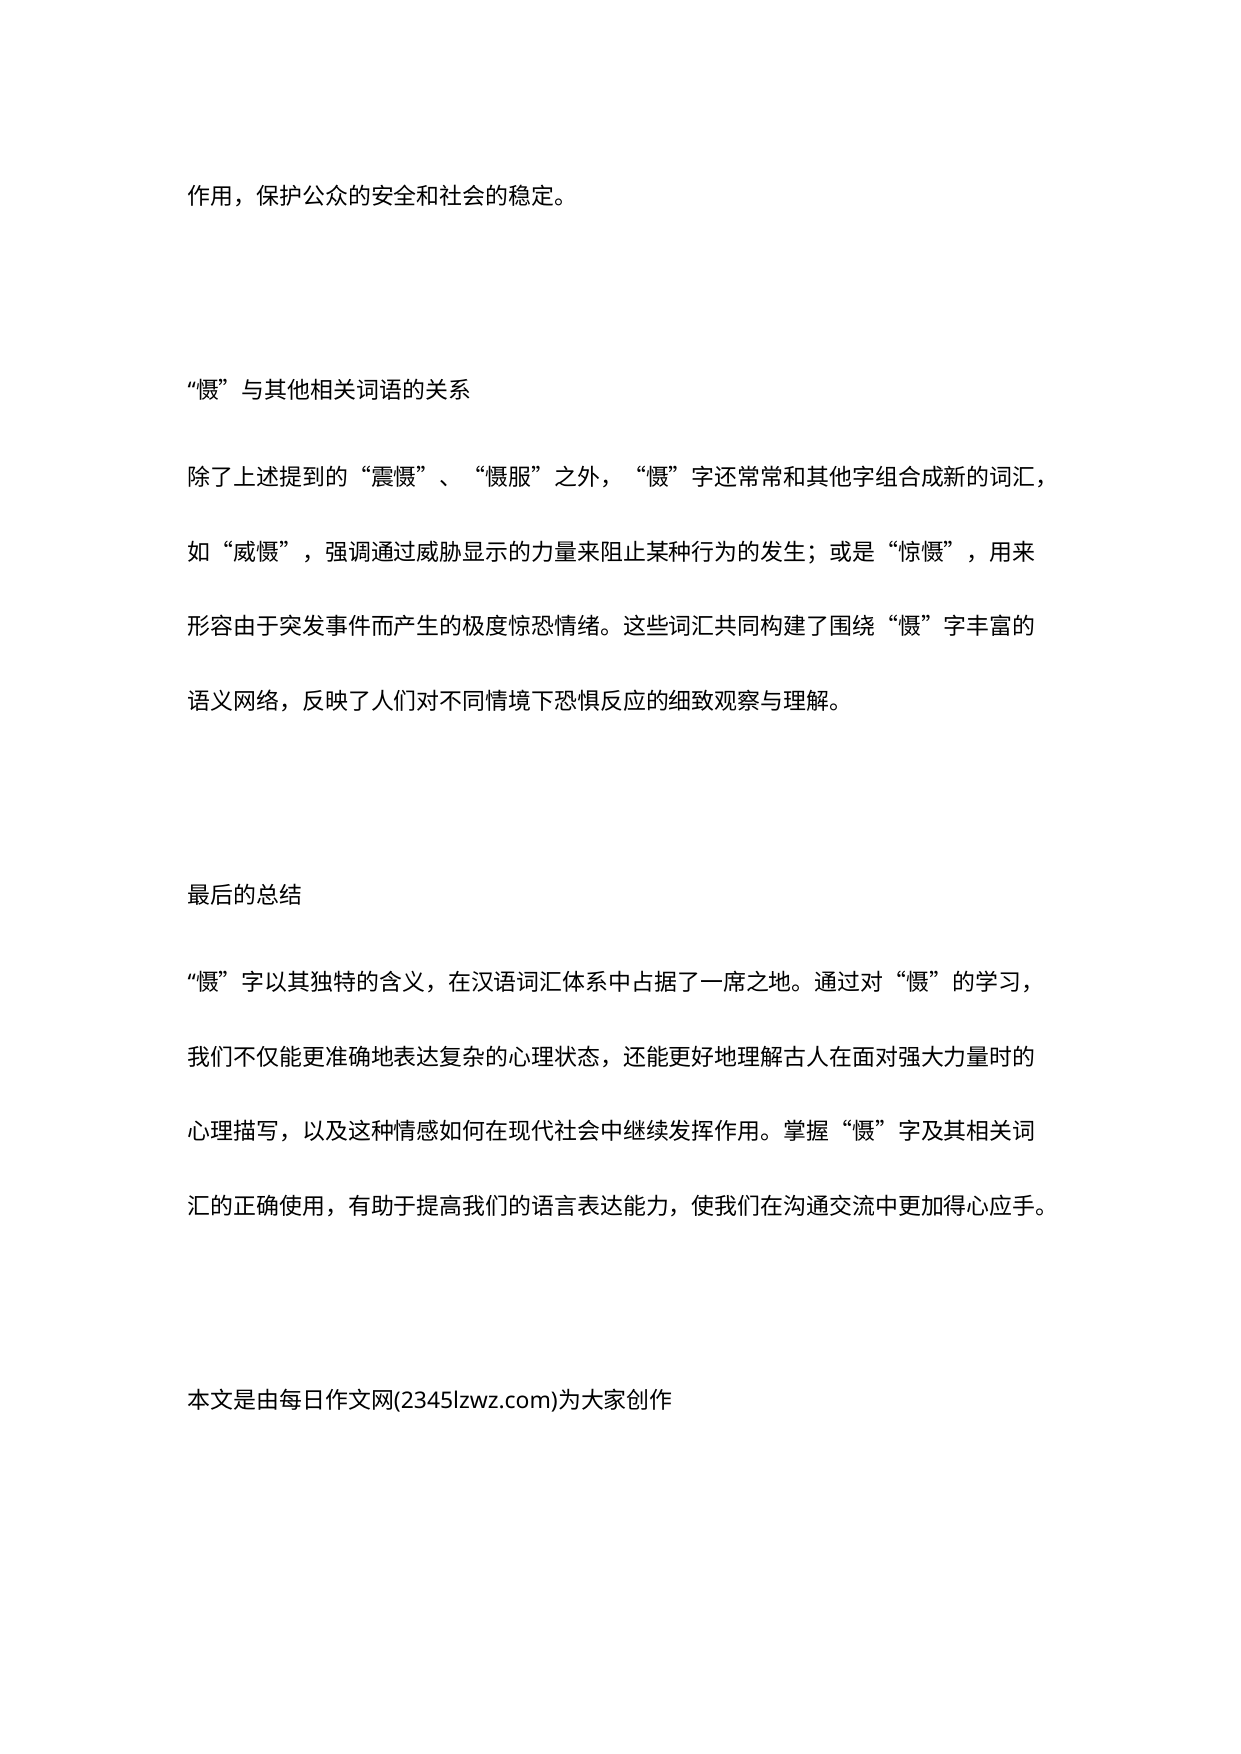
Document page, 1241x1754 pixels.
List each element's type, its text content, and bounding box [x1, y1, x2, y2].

text 除了上述提到的“震慑”、“慑服”之外，“慑”字还常常和其他字组合成新的词汇，如“威慑”，强调通过威胁显示的力量来阻止某种行为的发生；或是“惊慑”，用来形容由于突发事件而产生的极度惊恐情绪。这些词汇共同构建了围绕“慑”字丰富的语义网络，反映了人们对不同情境下恐惧反应的细致观察与理解。 [187, 443, 1053, 732]
text “慑”与其他相关词语的关系 [187, 356, 1053, 421]
text 本文是由每日作文网(2345lzwz.com)为大家创作 [187, 1366, 1053, 1431]
text “慑”字以其独特的含义，在汉语词汇体系中占据了一席之地。通过对“慑”的学习，我们不仅能更准确地表达复杂的心理状态，还能更好地理解古人在面对强大力量时的心理描写，以及这种情感如何在现代社会中继续发挥作用。掌握“慑”字及其相关词汇的正确使用，有助于提高我们的语言表达能力，使我们在沟通交流中更加得心应手。 [187, 948, 1053, 1237]
text 最后的总结 [187, 861, 1053, 926]
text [187, 162, 1053, 227]
